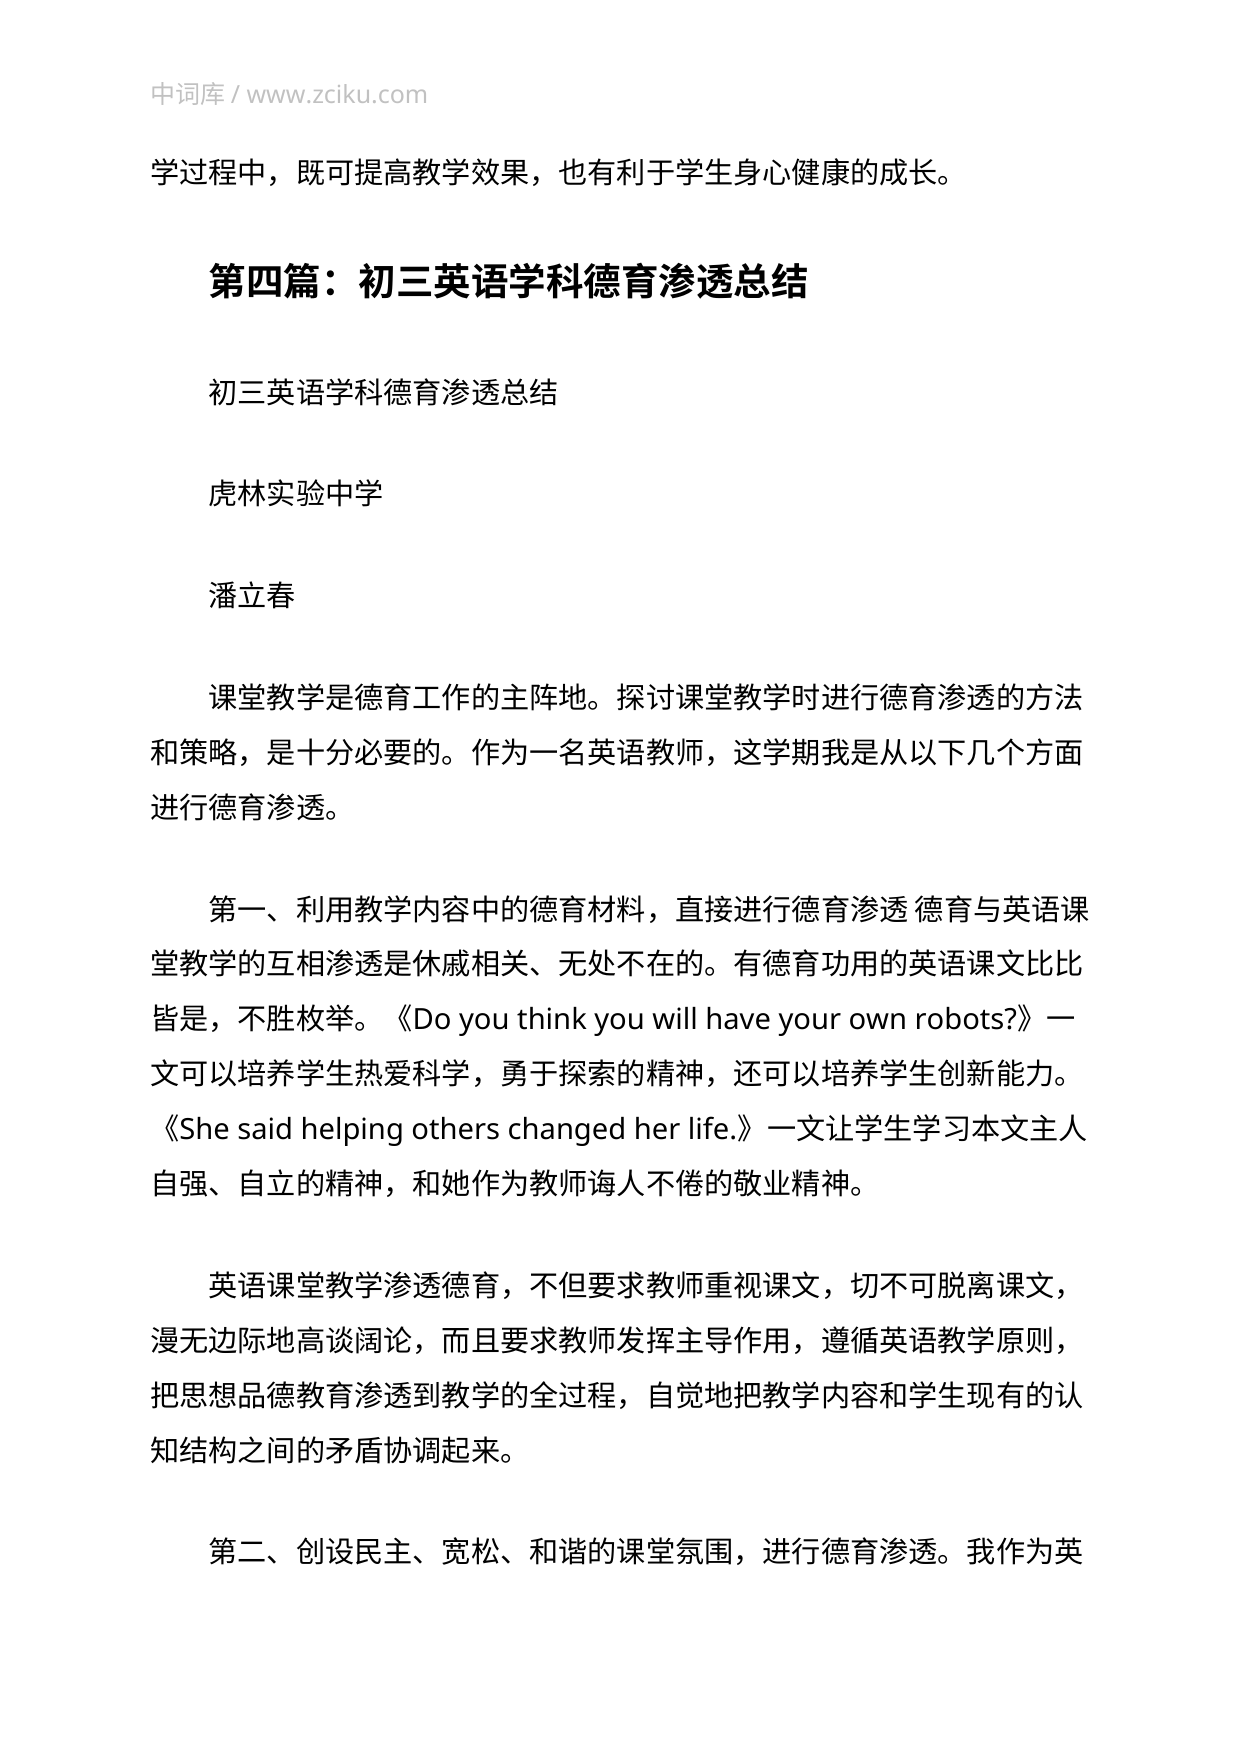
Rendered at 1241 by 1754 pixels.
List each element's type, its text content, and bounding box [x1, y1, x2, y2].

text 第一、利用教学内容中的德育材料，直接进行德育渗透 德育与英语课堂教学的互相渗透是休戚相关、无处不在的。有德育功用的英语课文比比皆是，不胜枚举。《Do you think you will have your own robots?》一文可以培养学生热爱科学，勇于探索的精神，还可以培养学生创新能力。《She said helping others changed her life.》一文让学生学习本文主人自强、自立的精神，和她作为教师诲人不倦的敬业精神。 [150, 886, 1090, 1203]
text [150, 150, 1090, 192]
text 英语课堂教学渗透德育，不但要求教师重视课文，切不可脱离课文，漫无边际地高谈阔论，而且要求教师发挥主导作用，遵循英语教学原则，把思想品德教育渗透到教学的全过程，自觉地把教学内容和学生现有的认知结构之间的矛盾协调起来。 [150, 1262, 1090, 1469]
text 虎林实验中学 [150, 471, 1090, 513]
text 第四篇：初三英语学科德育渗透总结 [150, 252, 1090, 306]
text 潘立春 [150, 573, 1090, 615]
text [150, 1529, 1090, 1571]
text 课堂教学是德育工作的主阵地。探讨课堂教学时进行德育渗透的方法和策略，是十分必要的。作为一名英语教师，这学期我是从以下几个方面进行德育渗透。 [150, 674, 1090, 827]
text 初三英语学科德育渗透总结 [150, 369, 1090, 411]
